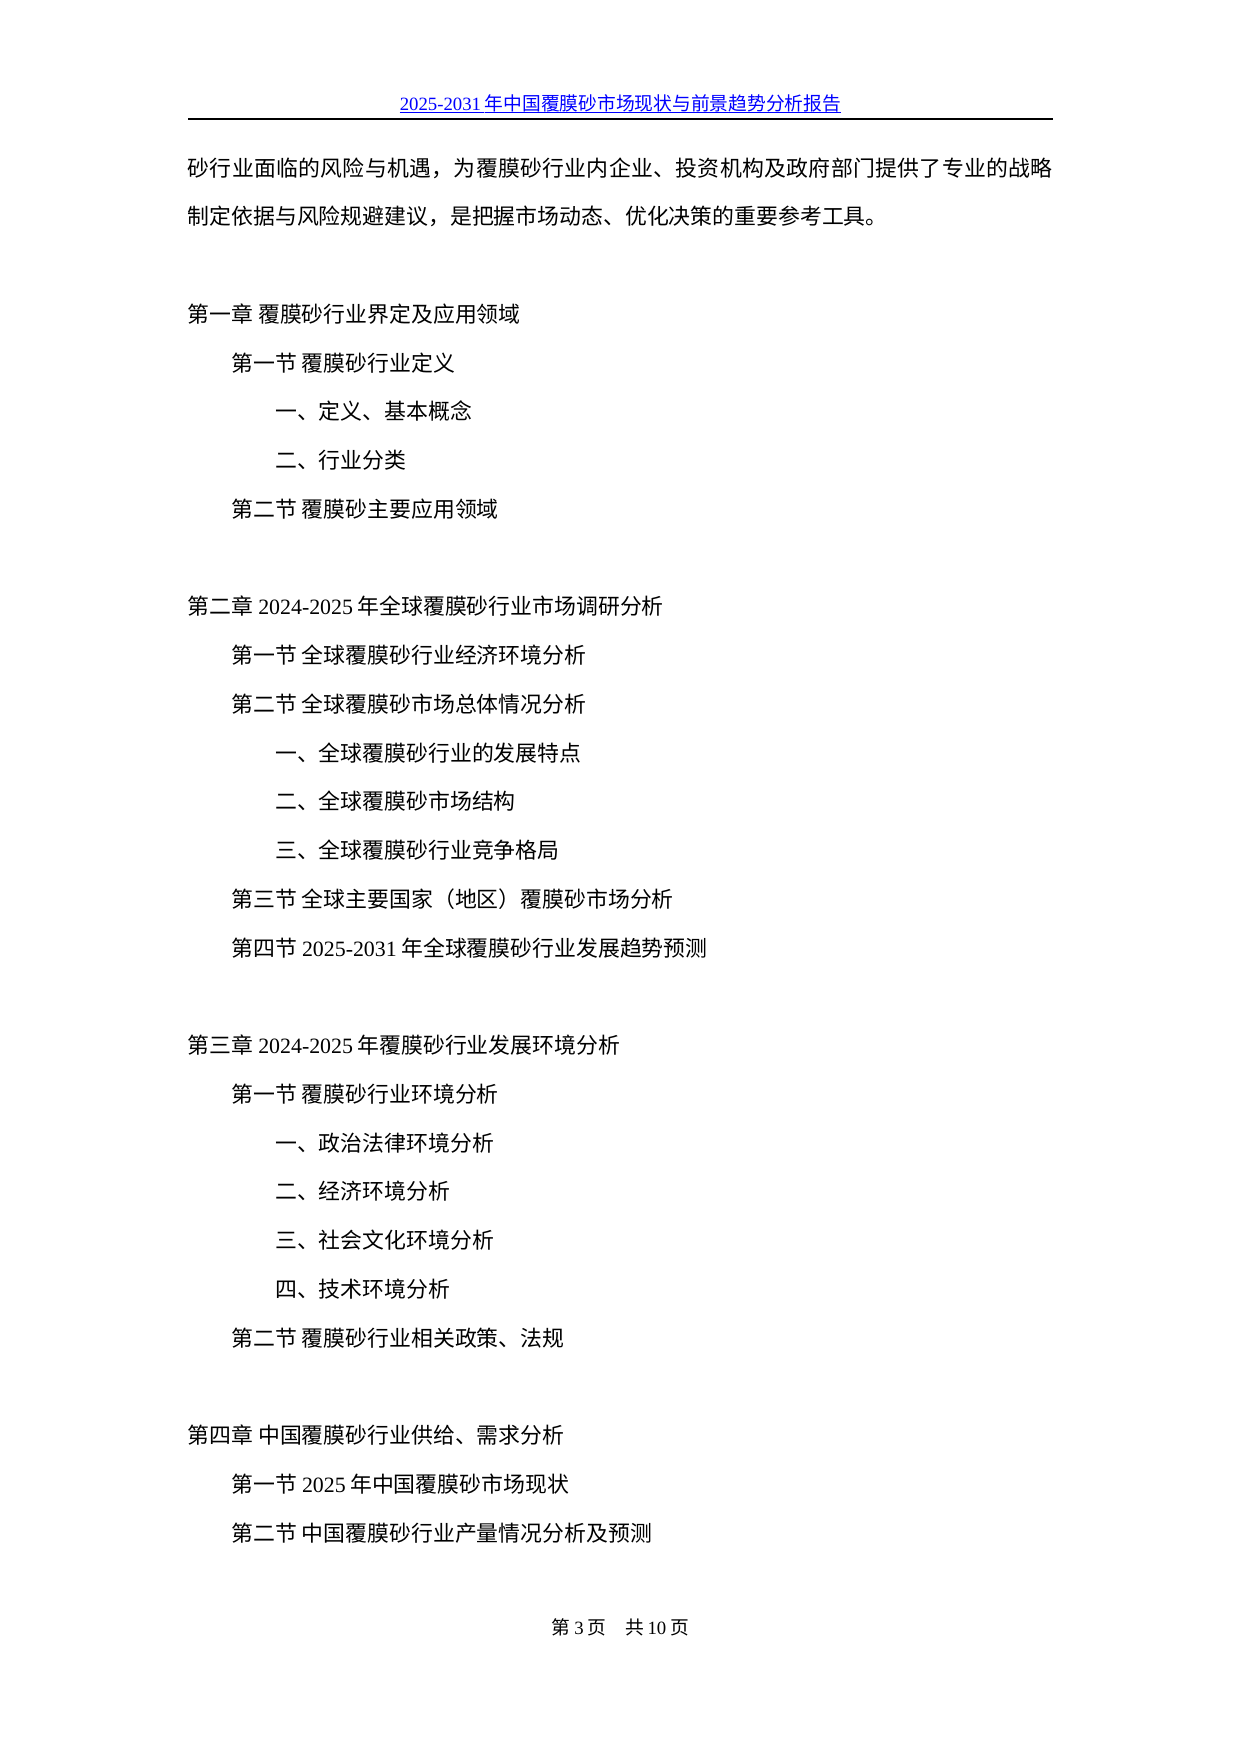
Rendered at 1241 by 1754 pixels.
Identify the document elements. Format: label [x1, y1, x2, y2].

text [187, 150, 1053, 1548]
